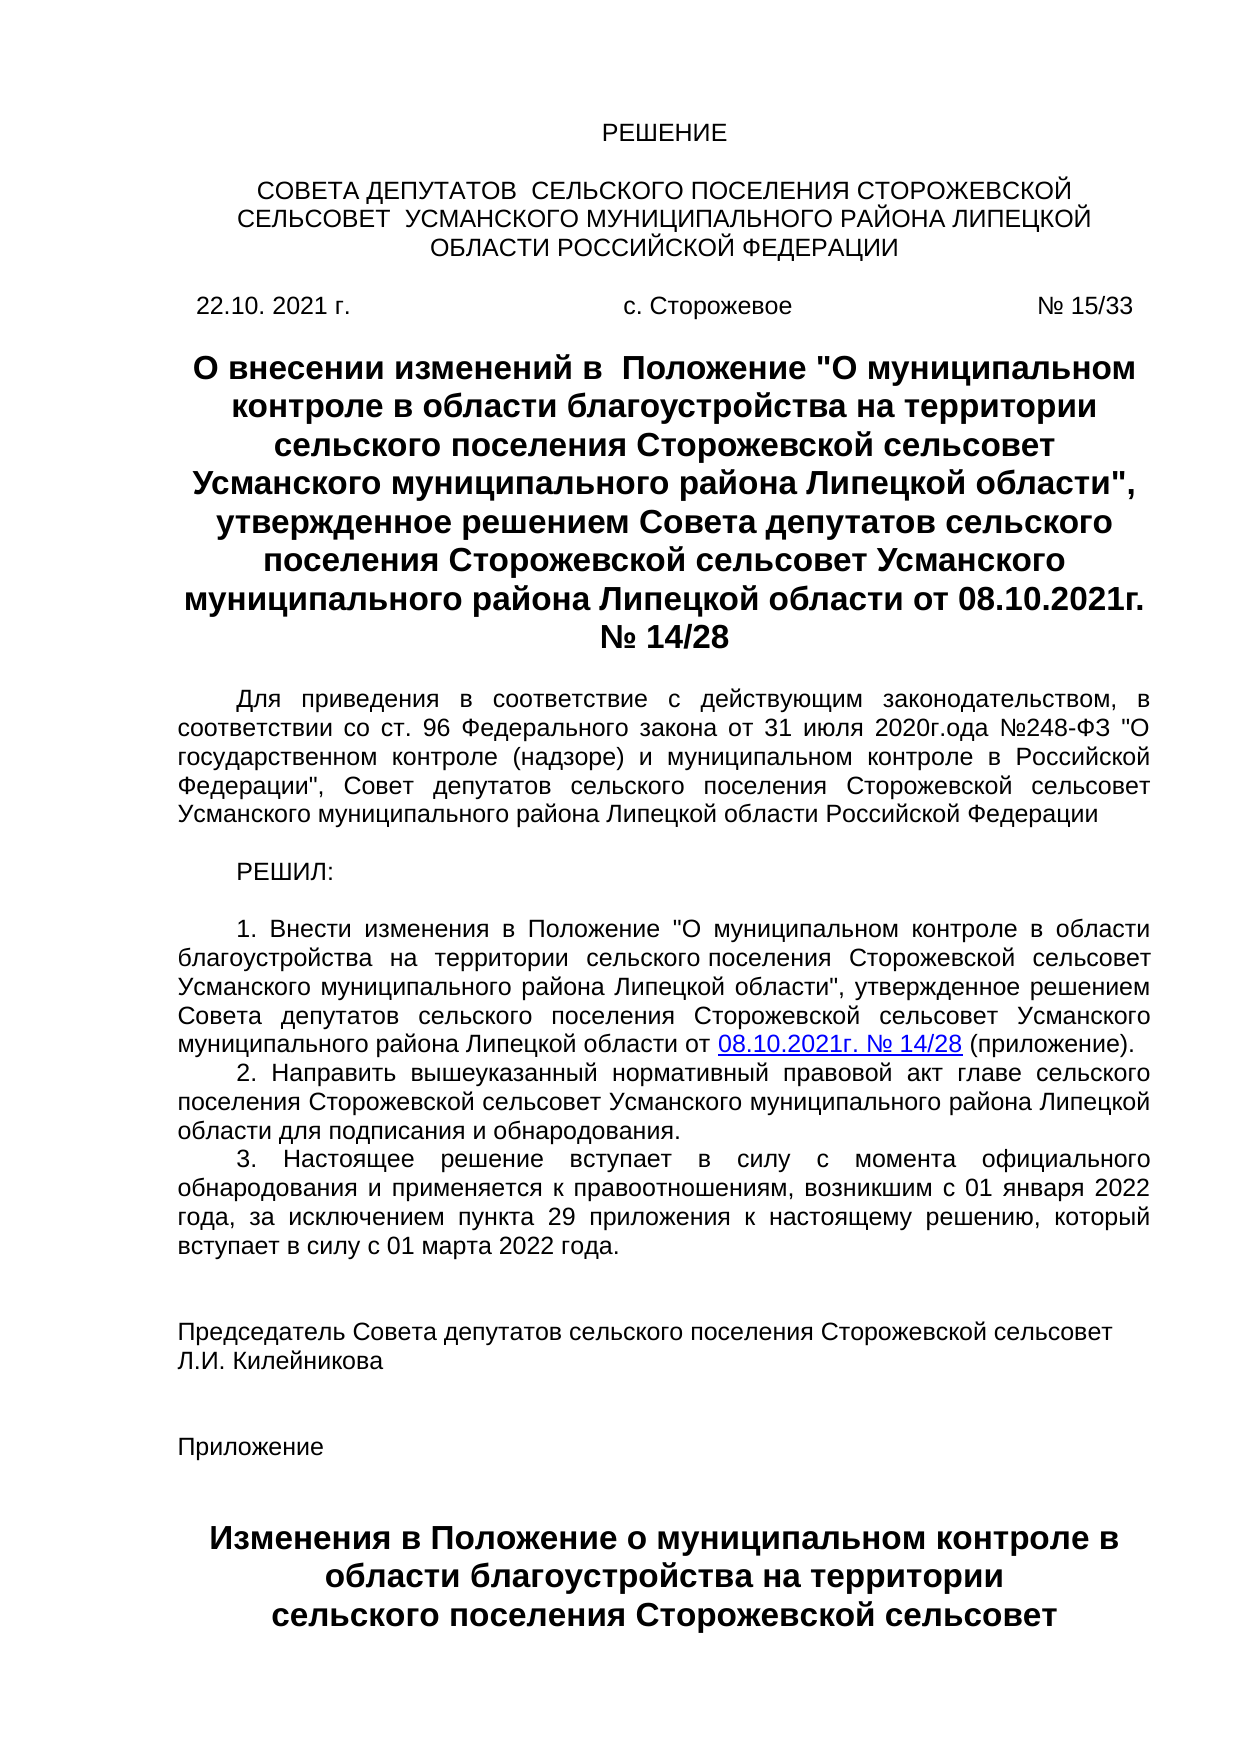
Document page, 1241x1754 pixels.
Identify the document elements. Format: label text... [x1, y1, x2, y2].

text 1. Внести изменения в Положение "О муниципальном контроле в области благоустройства на территории сельского поселения Сторожевской сельсовет Усманского муниципального района Липецкой области", утвержденное решением Совета депутатов сельского поселения Сторожевской сельсовет Усманского муниципального района Липецкой области от 08.10.2021г. № 14/28 (приложение). [177, 914, 1152, 1058]
text Л.И. Килейникова [177, 1346, 1152, 1374]
text 2. Направить вышеуказанный нормативный правовой акт главе сельского поселения Сторожевской сельсовет Усманского муниципального района Липецкой области для подписания и обнародования. [177, 1058, 1152, 1144]
text РЕШЕНИЕ [177, 118, 1152, 147]
text 22.10. 2021 г. с. Сторожевое № 15/33 [177, 291, 1152, 319]
text О внесении изменений в Положение "О муниципальном контроле в области благоустройства на территории сельского поселения Сторожевской сельсовет Усманского муниципального района Липецкой области", утвержденное решением Совета депутатов сельского поселения Сторожевской сельсовет Усманского муниципального района Липецкой области от 08.10.2021г. № 14/28 [177, 348, 1152, 656]
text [177, 1518, 1152, 1633]
text РЕШИЛ: [177, 857, 1152, 886]
text 3. Настоящее решение вступает в силу с момента официального обнародования и применяется к правоотношениям, возникшим с 01 января 2022 года, за исключением пункта 29 приложения к настоящему решению, который вступает в силу с 01 марта 2022 года. [177, 1144, 1152, 1259]
text Приложение [177, 1432, 1152, 1461]
text СОВЕТА ДЕПУТАТОВ СЕЛЬСКОГО ПОСЕЛЕНИЯ СТОРОЖЕВСКОЙ СЕЛЬСОВЕТ УСМАНСКОГО МУНИЦИПАЛЬНОГО РАЙОНА ЛИПЕЦКОЙ ОБЛАСТИ РОССИЙСКОЙ ФЕДЕРАЦИИ [177, 176, 1152, 262]
text Для приведения в соответствие с действующим законодательством, в соответствии со ст. 96 Федерального закона от 31 июля 2020г.ода №248-ФЗ "О государственном контроле (надзоре) и муниципальном контроле в Российской Федерации", Совет депутатов сельского поселения Сторожевской сельсовет Усманского муниципального района Липецкой области Российской Федерации [177, 684, 1152, 828]
text Председатель Совета депутатов сельского поселения Сторожевской сельсовет [177, 1317, 1152, 1346]
